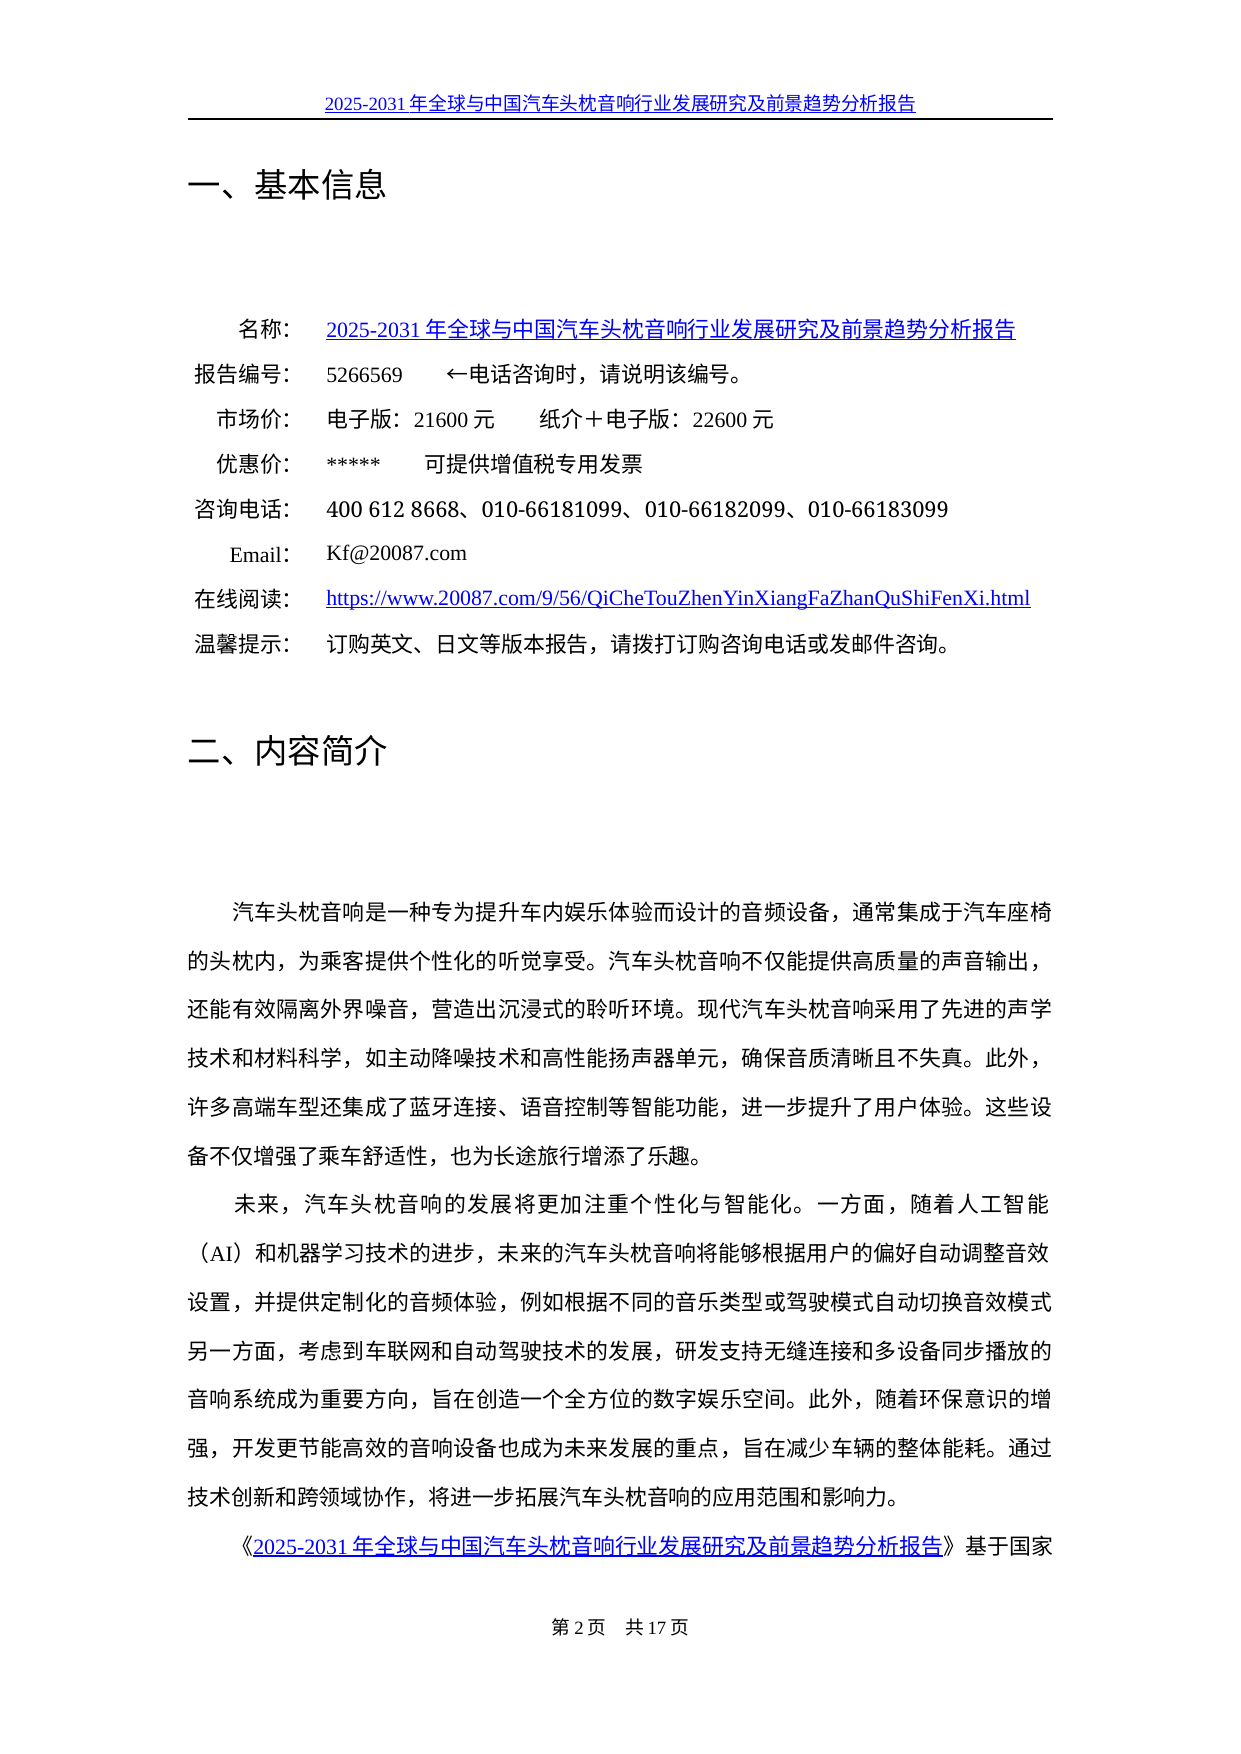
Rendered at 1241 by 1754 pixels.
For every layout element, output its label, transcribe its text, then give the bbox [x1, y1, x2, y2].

table_cell Kf@20087.com [315, 537, 1073, 582]
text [187, 894, 1053, 1561]
table_header 名称： [167, 312, 315, 357]
table_cell 在线阅读： [167, 582, 315, 627]
table_cell 优惠价： [167, 447, 315, 492]
table_cell 温馨提示： [167, 627, 315, 672]
title 一、基本信息 [187, 150, 1053, 215]
table_cell 订购英文、日文等版本报告，请拨打订购咨询电话或发邮件咨询。 [315, 627, 1073, 672]
table_cell 咨询电话： [167, 492, 315, 537]
table_cell 5266569 ←电话咨询时，请说明该编号。 [315, 357, 1073, 402]
table_header 2025-2031年全球与中国汽车头枕音响行业发展研究及前景趋势分析报告 [315, 312, 1073, 357]
table_cell ***** 可提供增值税专用发票 [315, 447, 1073, 492]
table_cell 报告编号： [167, 357, 315, 402]
table_cell 400 612 8668、010-66181099、010-66182099、010-66183099 [315, 492, 1073, 537]
table_cell 电子版：21600 元 纸介＋电子版：22600 元 [315, 402, 1073, 447]
table_cell [315, 582, 1073, 627]
table_cell Email： [167, 537, 315, 582]
title 二、内容简介 [187, 717, 1053, 782]
table_cell 市场价： [167, 402, 315, 447]
